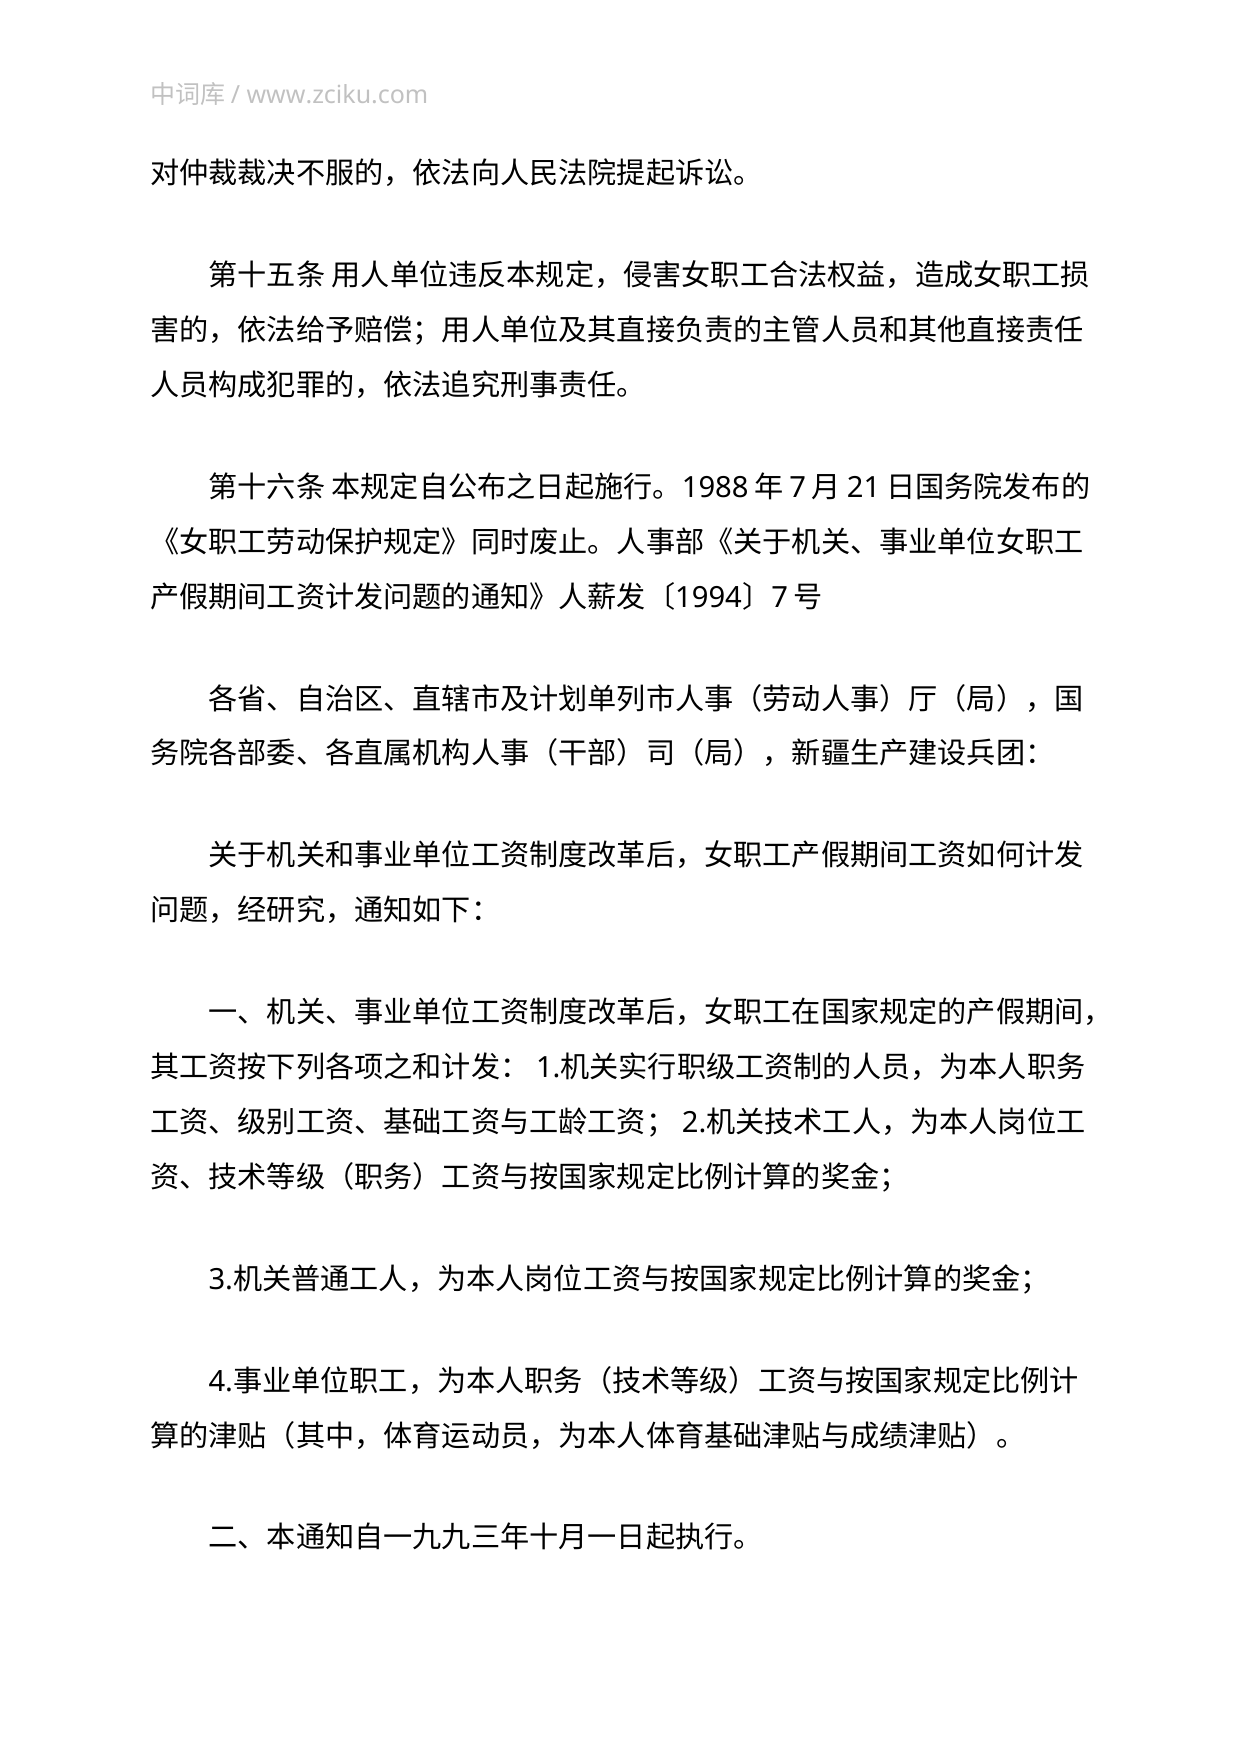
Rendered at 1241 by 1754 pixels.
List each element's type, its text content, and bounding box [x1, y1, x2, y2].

text 第十五条 用人单位违反本规定，侵害女职工合法权益，造成女职工损害的，依法给予赔偿；用人单位及其直接负责的主管人员和其他直接责任人员构成犯罪的，依法追究刑事责任。 [150, 252, 1090, 404]
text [150, 150, 1090, 192]
text 4.事业单位职工，为本人职务（技术等级）工资与按国家规定比例计算的津贴（其中，体育运动员，为本人体育基础津贴与成绩津贴）。 [150, 1357, 1090, 1454]
text 二、本通知自一九九三年十月一日起执行。 [150, 1514, 1090, 1556]
text 关于机关和事业单位工资制度改革后，女职工产假期间工资如何计发问题，经研究，通知如下： [150, 832, 1090, 929]
text 各省、自治区、直辖市及计划单列市人事（劳动人事）厅（局），国务院各部委、各直属机构人事（干部）司（局），新疆生产建设兵团： [150, 675, 1090, 772]
text 3.机关普通工人，为本人岗位工资与按国家规定比例计算的奖金； [150, 1255, 1090, 1298]
text 第十六条 本规定自公布之日起施行。1988年7月21日国务院发布的《女职工劳动保护规定》同时废止。人事部《关于机关、事业单位女职工产假期间工资计发问题的通知》人薪发〔1994〕7号 [150, 463, 1090, 616]
text 一、机关、事业单位工资制度改革后，女职工在国家规定的产假期间，其工资按下列各项之和计发： 1.机关实行职级工资制的人员，为本人职务工资、级别工资、基础工资与工龄工资； 2.机关技术工人，为本人岗位工资、技术等级（职务）工资与按国家规定比例计算的奖金； [150, 988, 1090, 1196]
